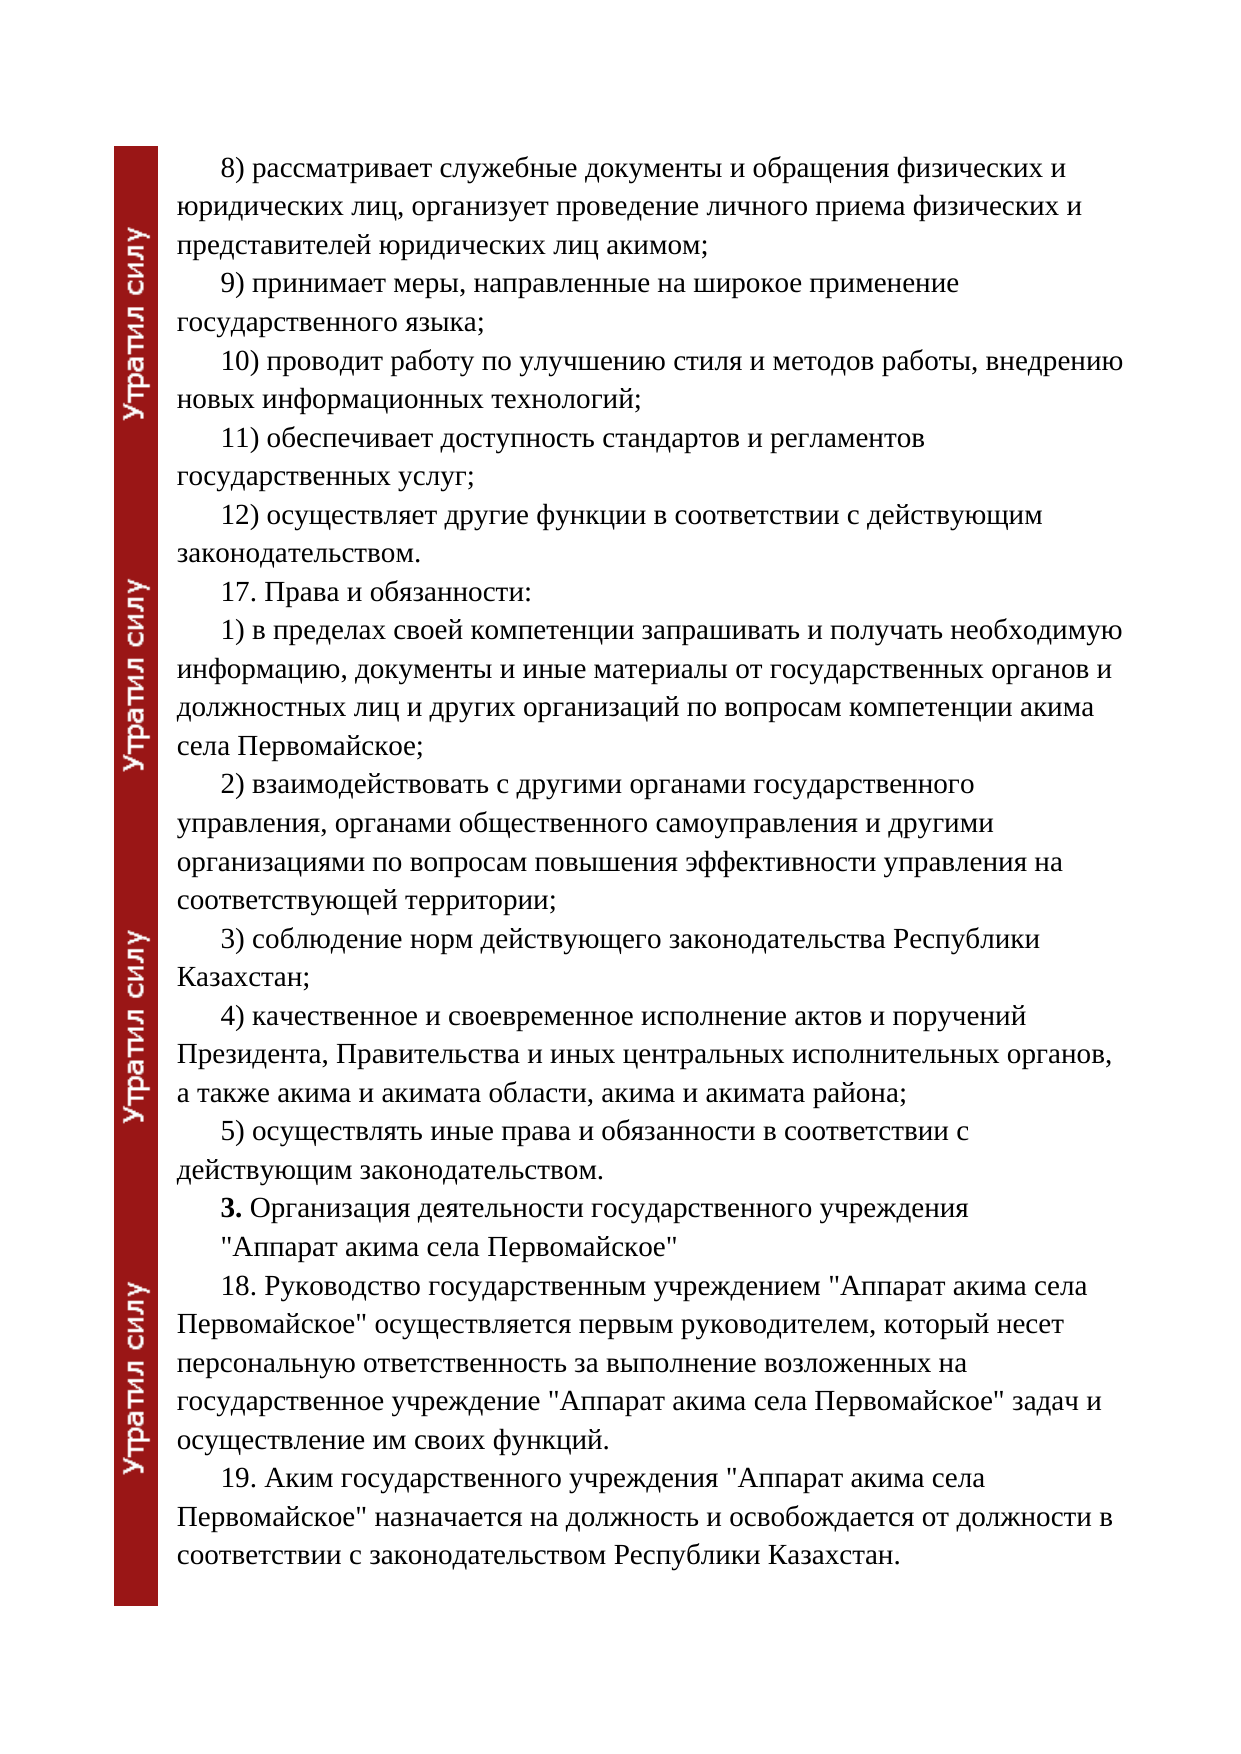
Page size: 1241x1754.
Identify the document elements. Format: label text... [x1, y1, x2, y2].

picture [114, 146, 158, 150]
picture [114, 1571, 158, 1606]
